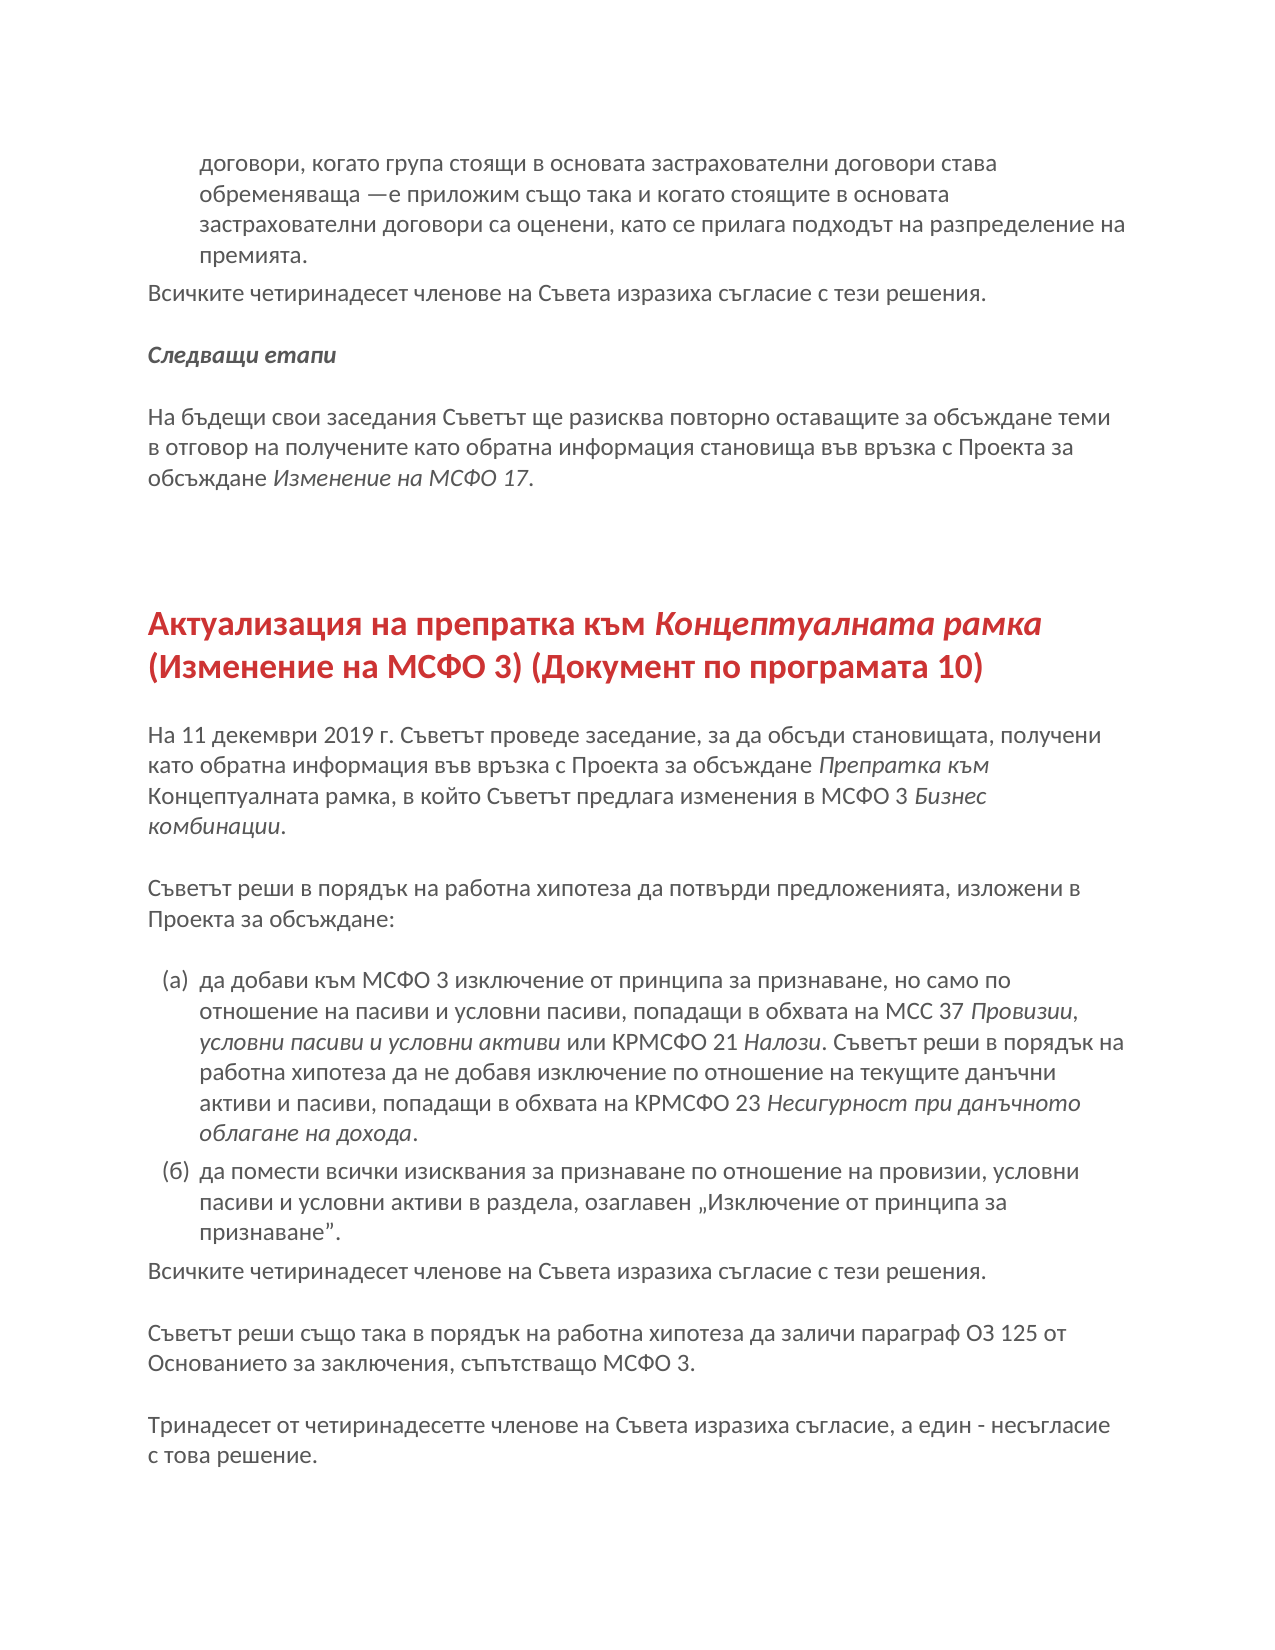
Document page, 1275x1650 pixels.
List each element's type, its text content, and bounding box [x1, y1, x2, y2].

text Съветът реши също така в порядък на работна хипотеза да заличи параграф ОЗ 125 от Основанието за заключения, съпътстващо МСФО 3. [148, 1317, 1127, 1378]
text Всичките четиринадесет членове на Съвета изразиха съгласие с тези решения. [148, 277, 1127, 308]
text Всичките четиринадесет членове на Съвета изразиха съгласие с тези решения. [148, 1255, 1127, 1285]
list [162, 148, 1127, 270]
list да помести всички изисквания за признаване по отношение на провизии, условни пасиви и условни активи в раздела, озаглавен „Изключение от принципа за признаване”. [162, 1156, 1127, 1247]
text Тринадесет от четиринадесетте членове на Съвета изразиха съгласие, а един - несъгласие с това решение. [148, 1409, 1127, 1470]
text Съветът реши в порядък на работна хипотеза да потвърди предложенията, изложени в Проекта за обсъждане: [148, 872, 1127, 933]
text Актуализация на препратка към Концептуалната рамка (Изменение на МСФО 3) (Документ по програмата 10) [148, 601, 1127, 688]
text На бъдещи свои заседания Съветът ще разисква повторно оставащите за обсъждане теми в отговор на получените като обратна информация становища във връзка с Проекта за обсъждане Изменение на МСФО 17. [148, 401, 1127, 493]
list да добави към МСФО 3 изключение от принципа за признаване, но само по отношение на пасиви и условни пасиви, попадащи в обхвата на МСС 37 Провизии, условни пасиви и условни активи или КРМСФО 21 Налози. Съветът реши в порядък на работна хипотеза да не добавя изключение по отношение на текущите данъчни активи и пасиви, попадащи в обхвата на КРМСФО 23 Несигурност при данъчното облагане на дохода. [162, 964, 1127, 1148]
text Следващи етапи [148, 339, 1127, 370]
text На 11 декември 2019 г. Съветът проведе заседание, за да обсъди становищата, получени като обратна информация във връзка с Проекта за обсъждане Препратка към Концептуалната рамка, в който Съветът предлага изменения в МСФО 3 Бизнес комбинации. [148, 719, 1127, 841]
